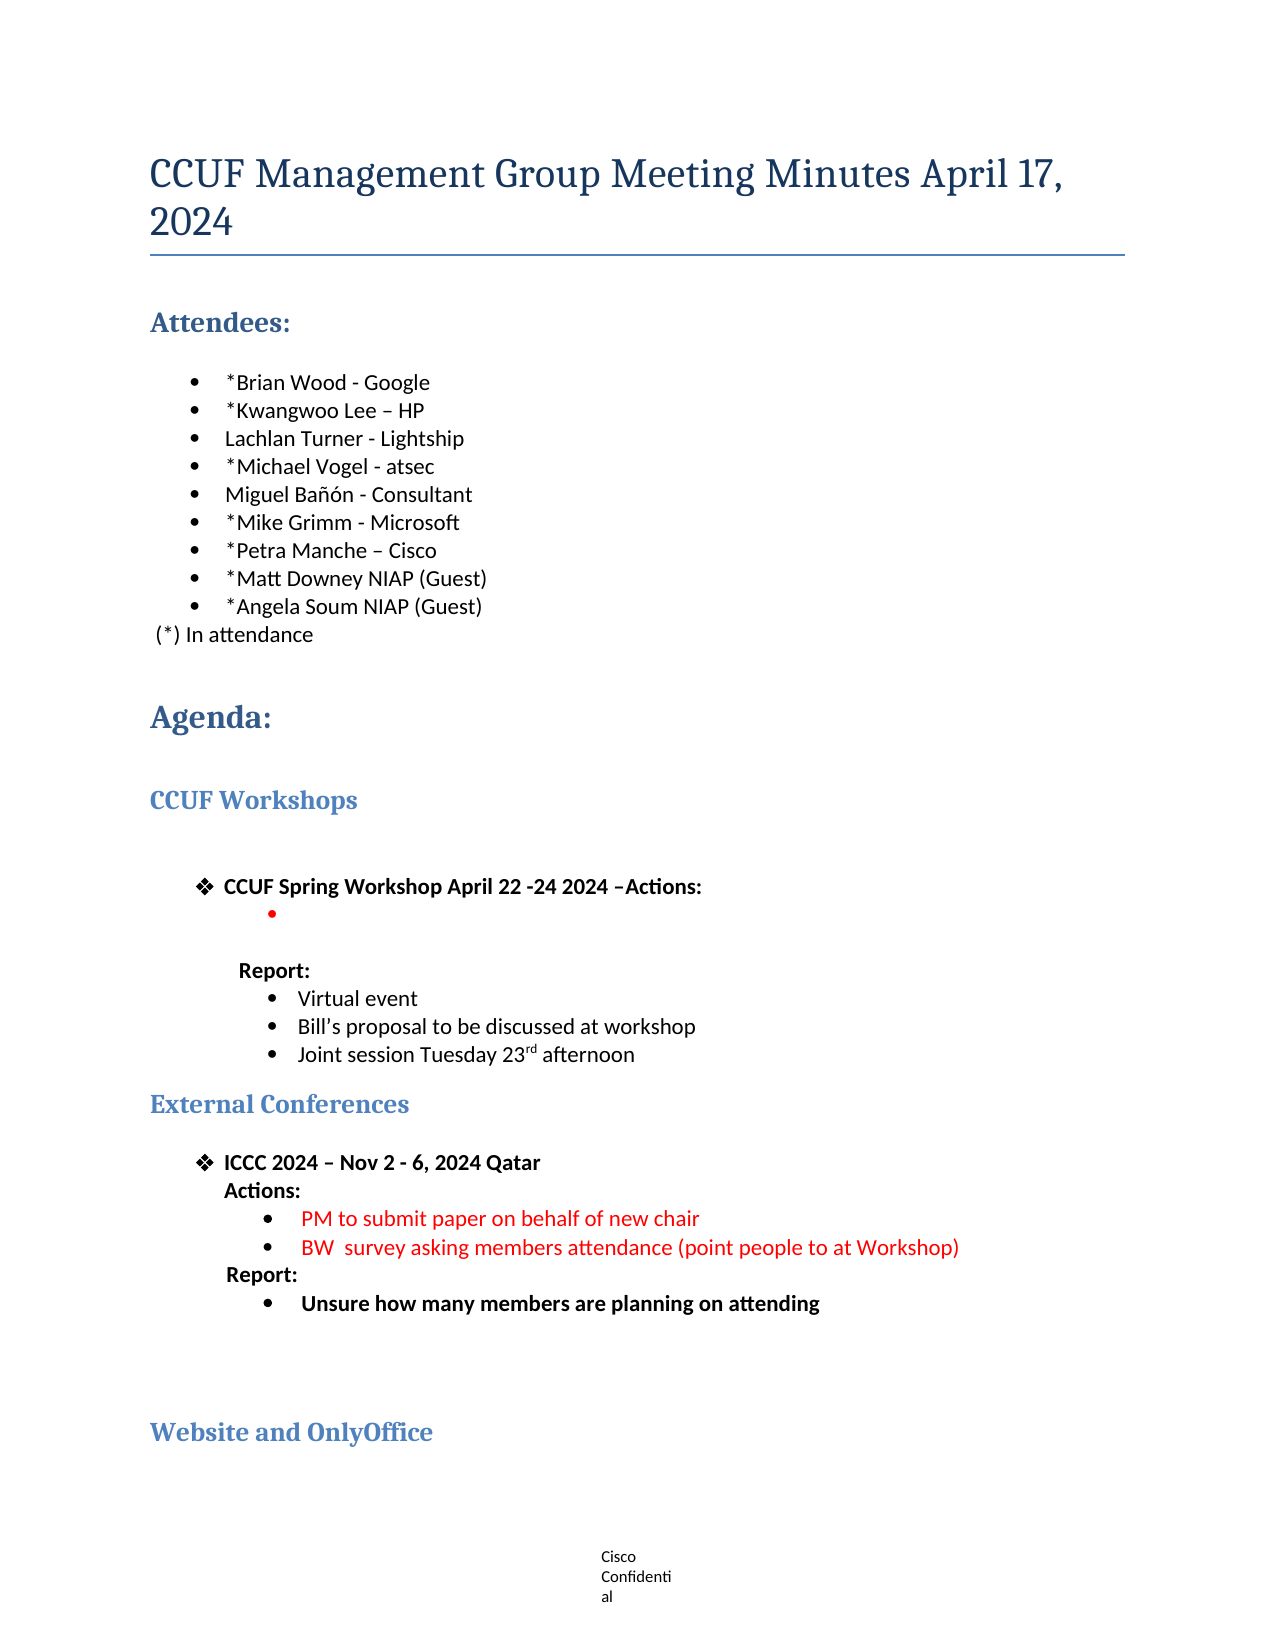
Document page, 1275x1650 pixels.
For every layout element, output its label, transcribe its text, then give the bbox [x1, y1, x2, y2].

list *Brian Wood - Google [191, 368, 1125, 396]
list BW survey asking members attendance (point people to at Workshop) [264, 1233, 1125, 1261]
list Unsure how many members are planning on attending [264, 1289, 1125, 1317]
list ICCC 2024 – Nov 2 - 6, 2024 Qatar [194, 1148, 1125, 1177]
list PM to submit paper on behalf of new chair [264, 1204, 1125, 1233]
subtitle Agenda: [150, 698, 1125, 736]
list *Angela Soum NIAP (Guest) [191, 592, 1125, 620]
subtitle Attendees: [150, 306, 1125, 340]
list *Mike Grimm - Microsoft [191, 508, 1125, 536]
list *Kwangwoo Lee – HP [191, 396, 1125, 424]
text (*) In attendance [150, 620, 1125, 648]
list *Petra Manche – Cisco [191, 536, 1125, 564]
subtitle CCUF Workshops [150, 785, 1125, 816]
list Joint session Tuesday 23rd afternoon [268, 1041, 1125, 1068]
subtitle Website and OnlyOffice [150, 1417, 1125, 1449]
list Bill’s proposal to be discussed at workshop [268, 1012, 1125, 1041]
list CCUF Spring Workshop April 22 -24 2024 –Actions: [194, 872, 1125, 900]
list Actions: [224, 1177, 1125, 1204]
subtitle External Conferences [150, 1089, 1125, 1121]
list Miguel Bañón - Consultant [191, 480, 1125, 508]
title CCUF Management Group Meeting Minutes April 17, 2024 [150, 150, 1125, 254]
list Virtual event [268, 984, 1125, 1012]
list Lachlan Turner - Lightship [191, 424, 1125, 452]
list *Michael Vogel - atsec [191, 452, 1125, 480]
text Report: [239, 956, 1125, 984]
list *Matt Downey NIAP (Guest) [191, 564, 1125, 592]
text Report: [226, 1261, 1125, 1289]
